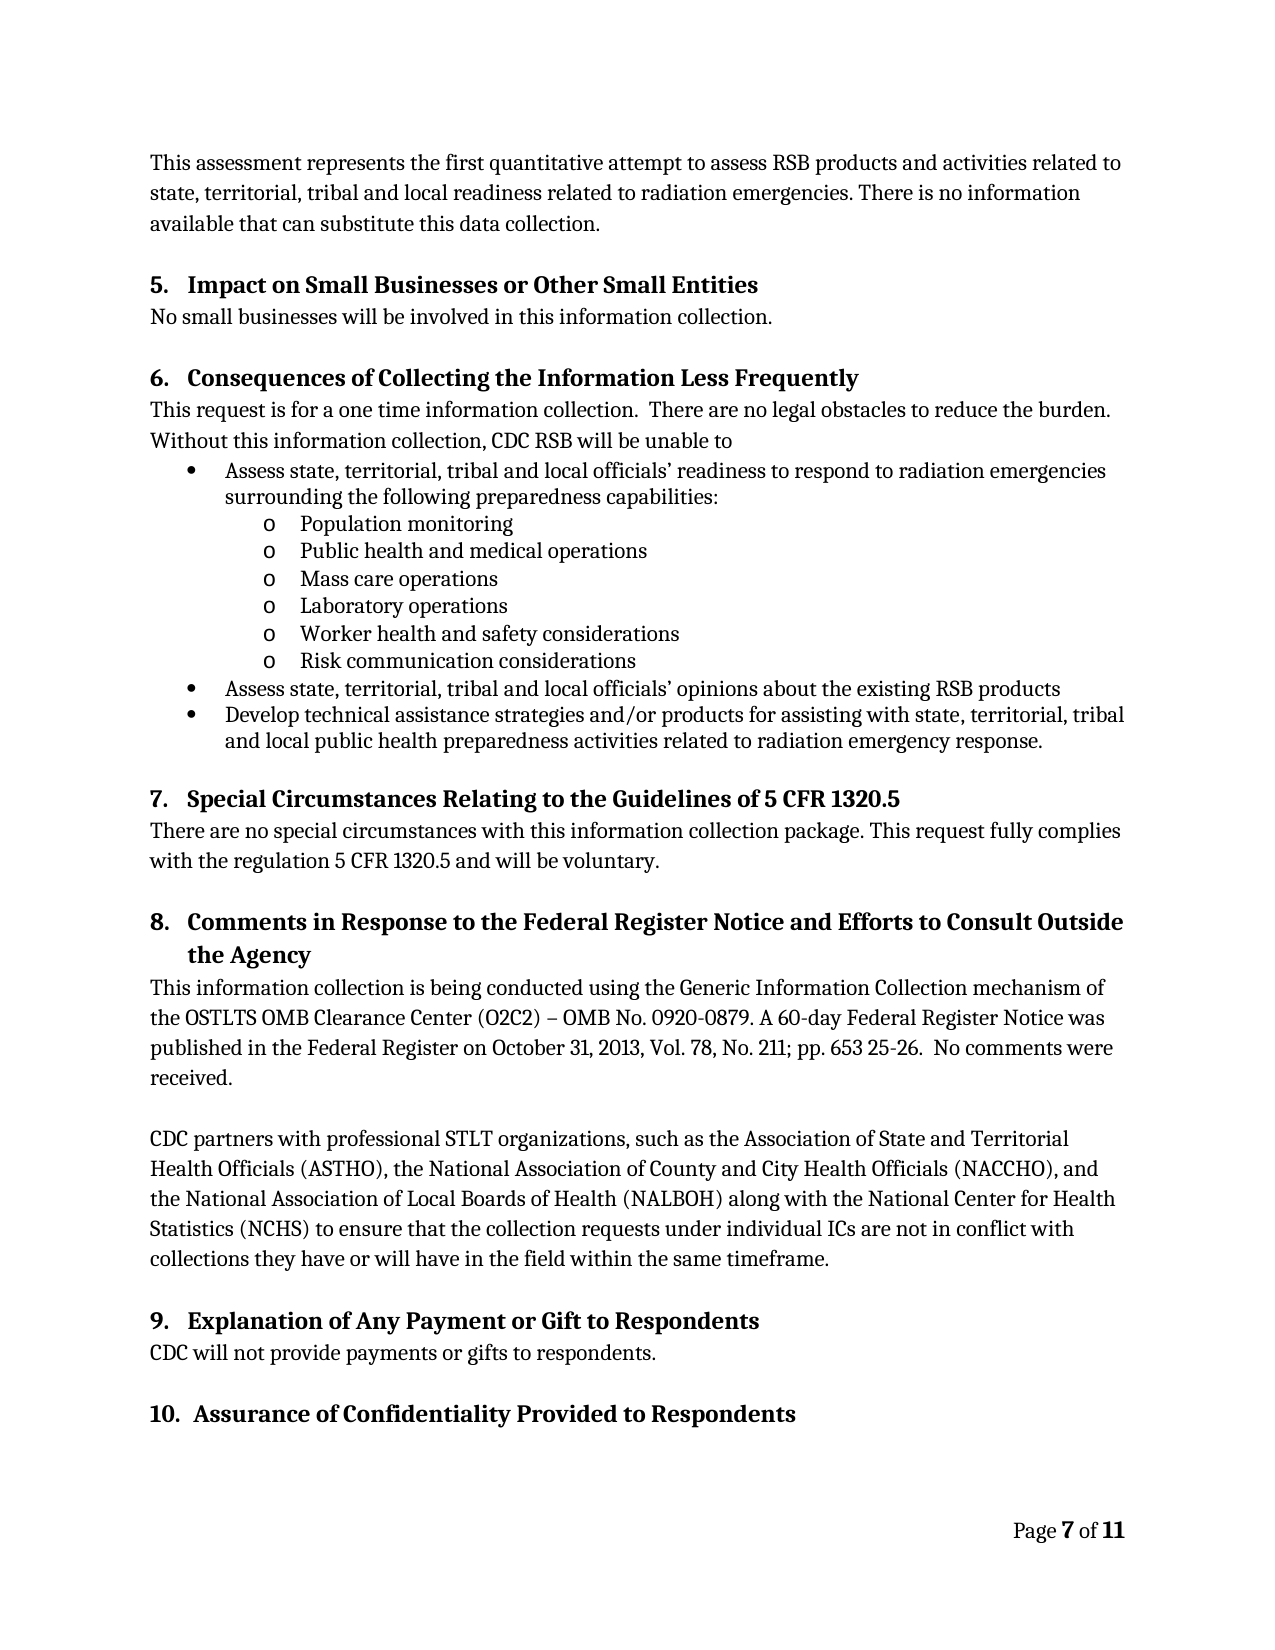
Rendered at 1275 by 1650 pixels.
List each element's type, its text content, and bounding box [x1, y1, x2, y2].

text There are no special circumstances with this information collection package. This request fully complies with the regulation 5 CFR 1320.5 and will be voluntary. [150, 818, 1125, 874]
subtitle Impact on Small Businesses or Other Small Entities [150, 271, 1125, 299]
subtitle Assurance of Confidentiality Provided to Respondents [150, 1400, 1125, 1429]
subtitle Comments in Response to the Federal Register Notice and Efforts to Consult Outside the Agency [150, 908, 1125, 970]
text This information collection is being conducted using the Generic Information Collection mechanism of the OSTLTS OMB Clearance Center (O2C2) – OMB No. 0920-0879. A 60-day Federal Register Notice was published in the Federal Register on October 31, 2013, Vol. 78, No. 211; pp. 653 25-26. No comments were received. [150, 974, 1125, 1091]
list Mass care operations [262, 565, 1125, 593]
list Worker health and safety considerations [262, 620, 1125, 648]
list Assess state, territorial, tribal and local officials’ opinions about the existing RSB products [187, 675, 1125, 702]
list Public health and medical operations [262, 538, 1125, 565]
text No small businesses will be involved in this information collection. [150, 304, 1125, 330]
text This assessment represents the first quantitative attempt to assess RSB products and activities related to state, territorial, tribal and local readiness related to radiation emergencies. There is no information available that can substitute this data collection. [150, 150, 1125, 237]
subtitle Special Circumstances Relating to the Guidelines of 5 CFR 1320.5 [150, 785, 1125, 813]
list Develop technical assistance strategies and/or products for assisting with state, territorial, tribal and local public health preparedness activities related to radiation emergency response. [187, 702, 1125, 754]
list Assess state, territorial, tribal and local officials’ readiness to respond to radiation emergencies surrounding the following preparedness capabilities: [187, 458, 1125, 510]
subtitle Explanation of Any Payment or Gift to Respondents [150, 1307, 1125, 1335]
text This request is for a one time information collection. There are no legal obstacles to reduce the burden. Without this information collection, CDC RSB will be unable to [150, 397, 1125, 454]
list Risk communication considerations [262, 648, 1125, 675]
text CDC will not provide payments or gifts to respondents. [150, 1340, 1125, 1366]
list Laboratory operations [262, 593, 1125, 620]
subtitle Consequences of Collecting the Information Less Frequently [150, 364, 1125, 393]
list Population monitoring [262, 510, 1125, 538]
text CDC partners with professional STLT organizations, such as the Association of State and Territorial Health Officials (ASTHO), the National Association of County and City Health Officials (NACCHO), and the National Association of Local Boards of Health (NALBOH) along with the National Center for Health Statistics (NCHS) to ensure that the collection requests under individual ICs are not in conflict with collections they have or will have in the field within the same timeframe. [150, 1125, 1125, 1273]
